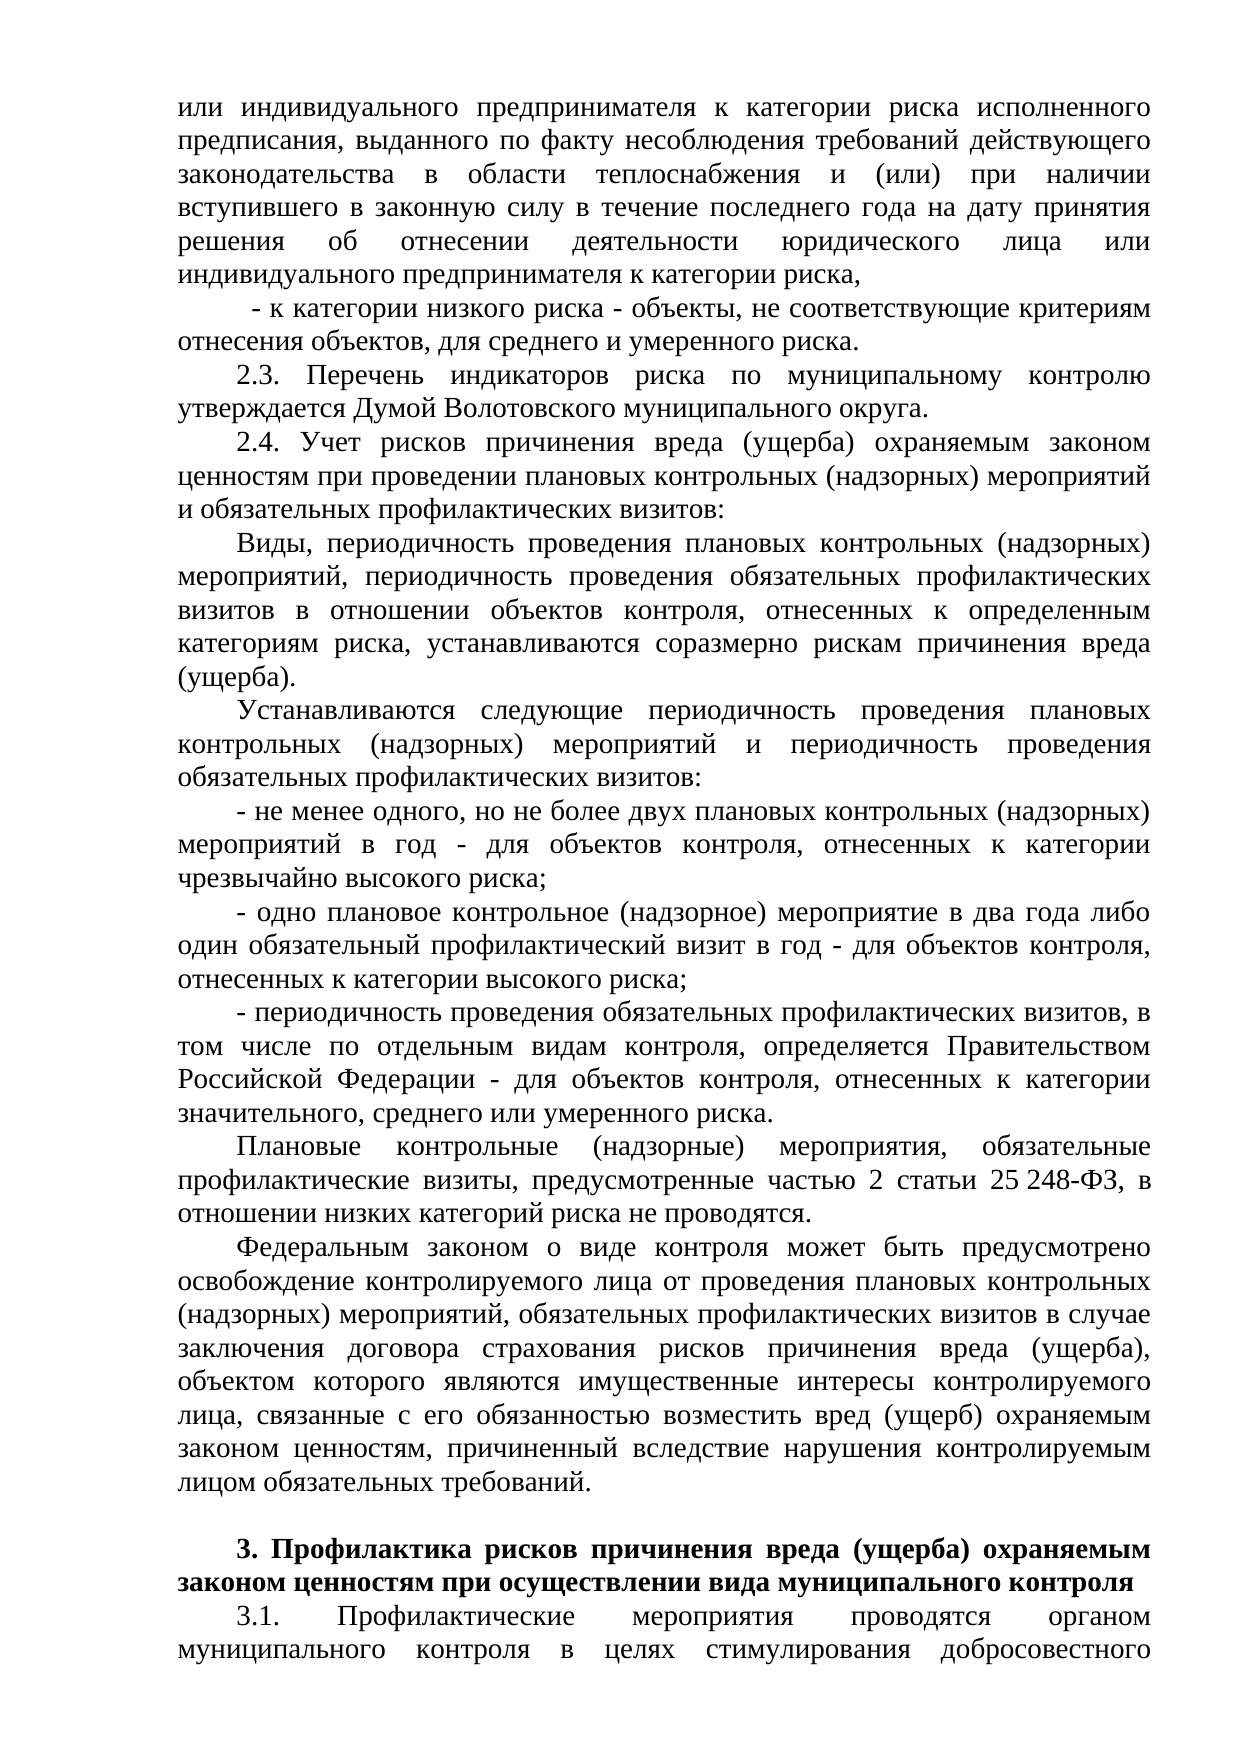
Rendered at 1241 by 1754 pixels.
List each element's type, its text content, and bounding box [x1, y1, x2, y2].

text - периодичность проведения обязательных профилактических визитов, в том числе по отдельным видам контроля, определяется Правительством Российской Федерации - для объектов контроля, отнесенных к категории значительного, среднего или умеренного риска. [177, 994, 1152, 1128]
text Виды, периодичность проведения плановых контрольных (надзорных) мероприятий, периодичность проведения обязательных профилактических визитов в отношении объектов контроля, отнесенных к определенным категориям риска, устанавливаются соразмерно рискам причинения вреда (ущерба). [177, 525, 1152, 692]
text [177, 89, 1152, 290]
text 2.3. Перечень индикаторов риска по муниципальному контролю утверждается Думой Волотовского муниципального округа. [177, 357, 1152, 424]
text - к категории низкого риска - объекты, не соответствующие критериям отнесения объектов, для среднего и умеренного риска. [177, 290, 1152, 357]
text Устанавливаются следующие периодичность проведения плановых контрольных (надзорных) мероприятий и периодичность проведения обязательных профилактических визитов: [177, 692, 1152, 793]
text - не менее одного, но не более двух плановых контрольных (надзорных) мероприятий в год - для объектов контроля, отнесенных к категории чрезвычайно высокого риска; [177, 793, 1152, 894]
text Плановые контрольные (надзорные) мероприятия, обязательные профилактические визиты, предусмотренные частью 2 статьи 25 248-ФЗ, в отношении низких категорий риска не проводятся. [177, 1128, 1152, 1229]
text - одно плановое контрольное (надзорное) мероприятие в два года либо один обязательный профилактический визит в год - для объектов контроля, отнесенных к категории высокого риска; [177, 894, 1152, 994]
text 2.4. Учет рисков причинения вреда (ущерба) охраняемым законом ценностям при проведении плановых контрольных (надзорных) мероприятий и обязательных профилактических визитов: [177, 424, 1152, 525]
text 3. Профилактика рисков причинения вреда (ущерба) охраняемым законом ценностям при осуществлении вида муниципального контроля [177, 1531, 1152, 1598]
text Федеральным законом о виде контроля может быть предусмотрено освобождение контролируемого лица от проведения плановых контрольных (надзорных) мероприятий, обязательных профилактических визитов в случае заключения договора страхования рисков причинения вреда (ущерба), объектом которого являются имущественные интересы контролируемого лица, связанные с его обязанностью возместить вред (ущерб) охраняемым законом ценностям, причиненный вследствие нарушения контролируемым лицом обязательных требований. [177, 1229, 1152, 1497]
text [177, 1598, 1152, 1665]
